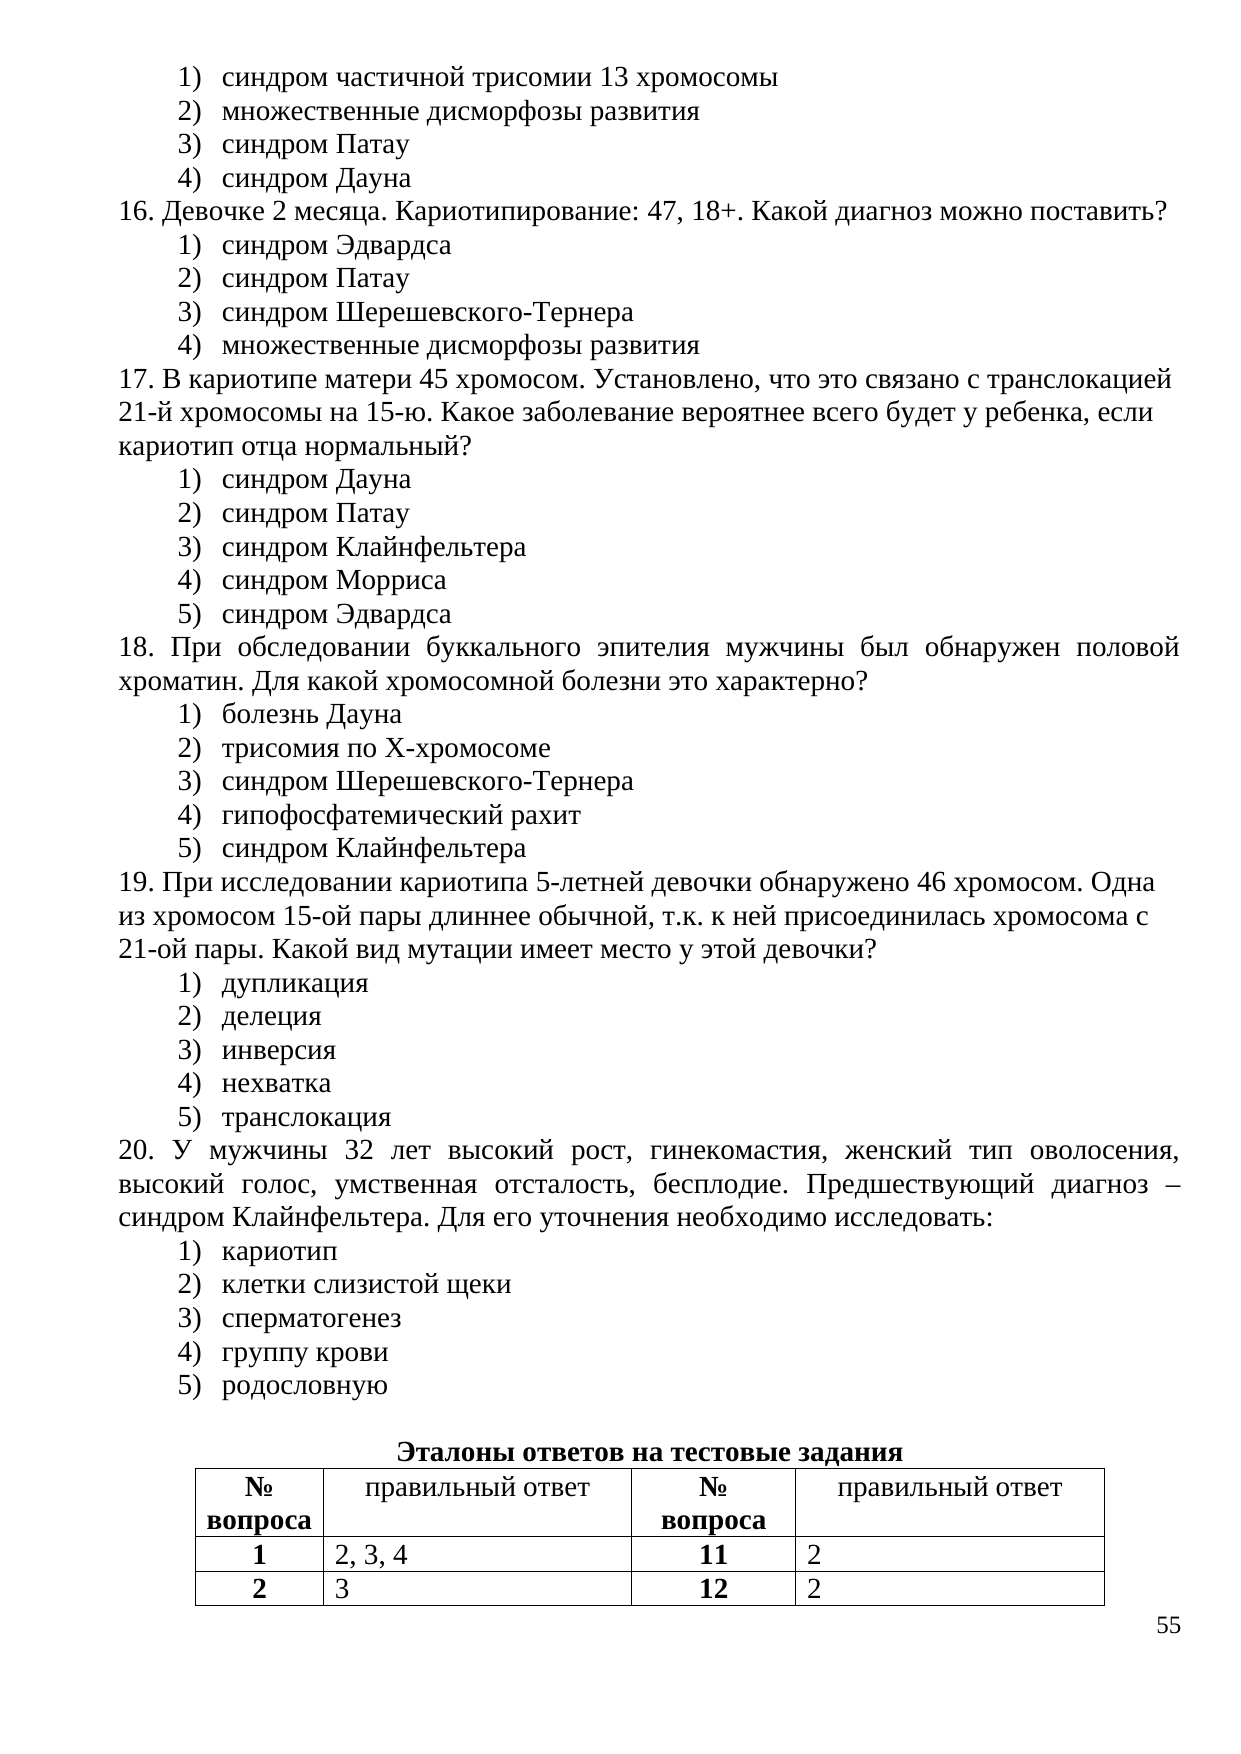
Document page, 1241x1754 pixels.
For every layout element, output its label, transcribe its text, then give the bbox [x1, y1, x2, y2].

list гипофосфатемический рахит [177, 797, 1181, 831]
text 16. Девочке 2 месяца. Кариотипирование: 47, 18+. Какой диагноз можно поставить? [118, 193, 1181, 227]
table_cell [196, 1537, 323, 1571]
list синдром Патау [177, 495, 1181, 529]
text 18. При обследовании буккального эпителия мужчины был обнаружен половой хроматин. Для какой хромосомной болезни это характерно? [118, 629, 1181, 696]
list множественные дисморфозы развития [177, 93, 1181, 126]
list нехватка [177, 1065, 1181, 1099]
list сперматогенез [177, 1300, 1181, 1334]
text 17. В кариотипе матери 45 хромосом. Установлено, что это связано с транслокацией 21-й хромосомы на 15-ю. Какое заболевание вероятнее всего будет у ребенка, если кариотип отца нормальный? [118, 361, 1181, 462]
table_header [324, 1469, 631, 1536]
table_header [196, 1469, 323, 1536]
list синдром частичной трисомии 13 хромосомы [177, 59, 1181, 93]
list синдром Клайнфельтера [177, 831, 1181, 864]
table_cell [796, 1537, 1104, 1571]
list синдром Патау [177, 126, 1181, 160]
list синдром Эдвардса [177, 227, 1181, 260]
list синдром Дауна [177, 462, 1181, 495]
text 20. У мужчины 32 лет высокий рост, гинекомастия, женский тип оволосения, высокий голос, умственная отсталость, бесплодие. Предшествующий диагноз – синдром Клайнфельтера. Для его уточнения необходимо исследовать: [118, 1132, 1181, 1233]
text Эталоны ответов на тестовые задания [118, 1434, 1181, 1468]
list синдром Эдвардса [177, 596, 1181, 629]
list клетки слизистой щеки [177, 1267, 1181, 1300]
list дупликация [177, 965, 1181, 998]
list синдром Морриса [177, 562, 1181, 596]
list синдром Дауна [177, 160, 1181, 193]
text 19. При исследовании кариотипа 5-летней девочки обнаружено 46 хромосом. Одна из хромосом 15-ой пары длиннее обычной, т.к. к ней присоединилась хромосома с 21-ой пары. Какой вид мутации имеет место у этой девочки? [118, 864, 1181, 965]
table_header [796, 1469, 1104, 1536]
list болезнь Дауна [177, 696, 1181, 730]
list кариотип [177, 1233, 1181, 1267]
list синдром Патау [177, 260, 1181, 294]
list делеция [177, 998, 1181, 1032]
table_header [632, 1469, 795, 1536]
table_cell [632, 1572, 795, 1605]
list синдром Шерешевского-Тернера [177, 294, 1181, 327]
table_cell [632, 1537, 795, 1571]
list инверсия [177, 1032, 1181, 1065]
list множественные дисморфозы развития [177, 327, 1181, 361]
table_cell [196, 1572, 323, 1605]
list синдром Клайнфельтера [177, 529, 1181, 562]
list трисомия по Х-хромосоме [177, 730, 1181, 763]
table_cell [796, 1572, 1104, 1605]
list синдром Шерешевского-Тернера [177, 763, 1181, 797]
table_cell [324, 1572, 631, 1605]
list родословную [177, 1367, 1181, 1401]
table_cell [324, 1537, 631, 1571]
list транслокация [177, 1099, 1181, 1132]
list группу крови [177, 1334, 1181, 1367]
